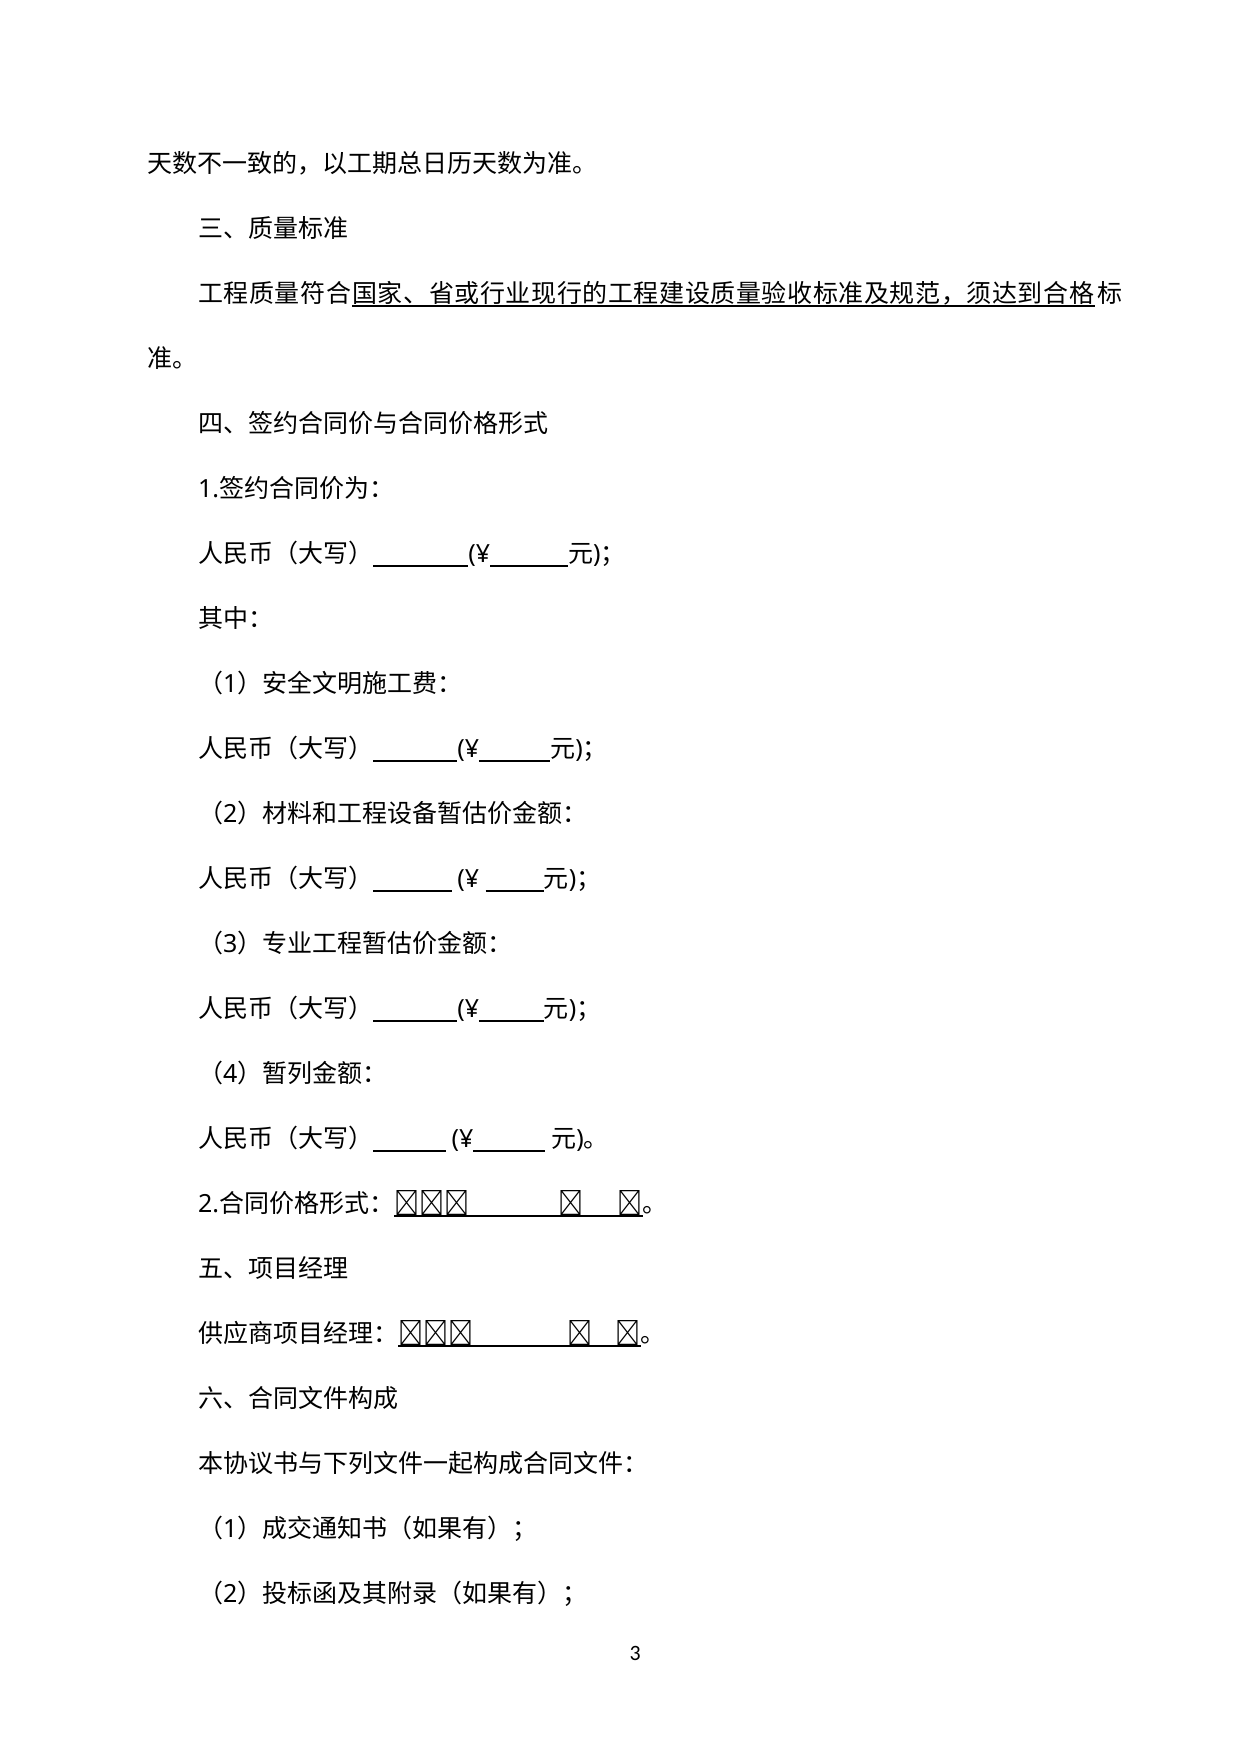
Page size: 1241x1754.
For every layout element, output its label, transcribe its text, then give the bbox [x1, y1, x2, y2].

text 六、合同文件构成 [148, 1364, 1122, 1429]
text 五、项目经理 [148, 1234, 1122, 1299]
text 2.合同价格形式：  。 [148, 1169, 1122, 1234]
text 工程质量符合国家、省或行业现行的工程建设质量验收标准及规范，须达到合格标准。 [148, 259, 1122, 389]
text 供应商项目经理：  。 [148, 1299, 1122, 1364]
text 人民币（大写） (¥ 元)； [148, 844, 1122, 909]
text 其中： [148, 584, 1122, 649]
text （3）专业工程暂估价金额： [148, 909, 1122, 974]
text （1）安全文明施工费： [148, 649, 1122, 714]
text （4）暂列金额： [148, 1039, 1122, 1104]
text 人民币（大写） (¥ 元)； [148, 519, 1122, 584]
text 人民币（大写） (¥ 元)。 [148, 1104, 1122, 1169]
text （1）成交通知书（如果有）； [148, 1494, 1122, 1559]
text 本协议书与下列文件一起构成合同文件： [148, 1429, 1122, 1494]
text （2）投标函及其附录（如果有）； [148, 1559, 1122, 1624]
text 人民币（大写） (¥ 元)； [148, 974, 1122, 1039]
text 三、质量标准 [148, 194, 1122, 259]
text 1.签约合同价为： [148, 454, 1122, 519]
text 四、签约合同价与合同价格形式 [148, 389, 1122, 454]
text 人民币（大写） (¥ 元)； [148, 714, 1122, 779]
text （2）材料和工程设备暂估价金额： [148, 779, 1122, 844]
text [148, 129, 1122, 194]
